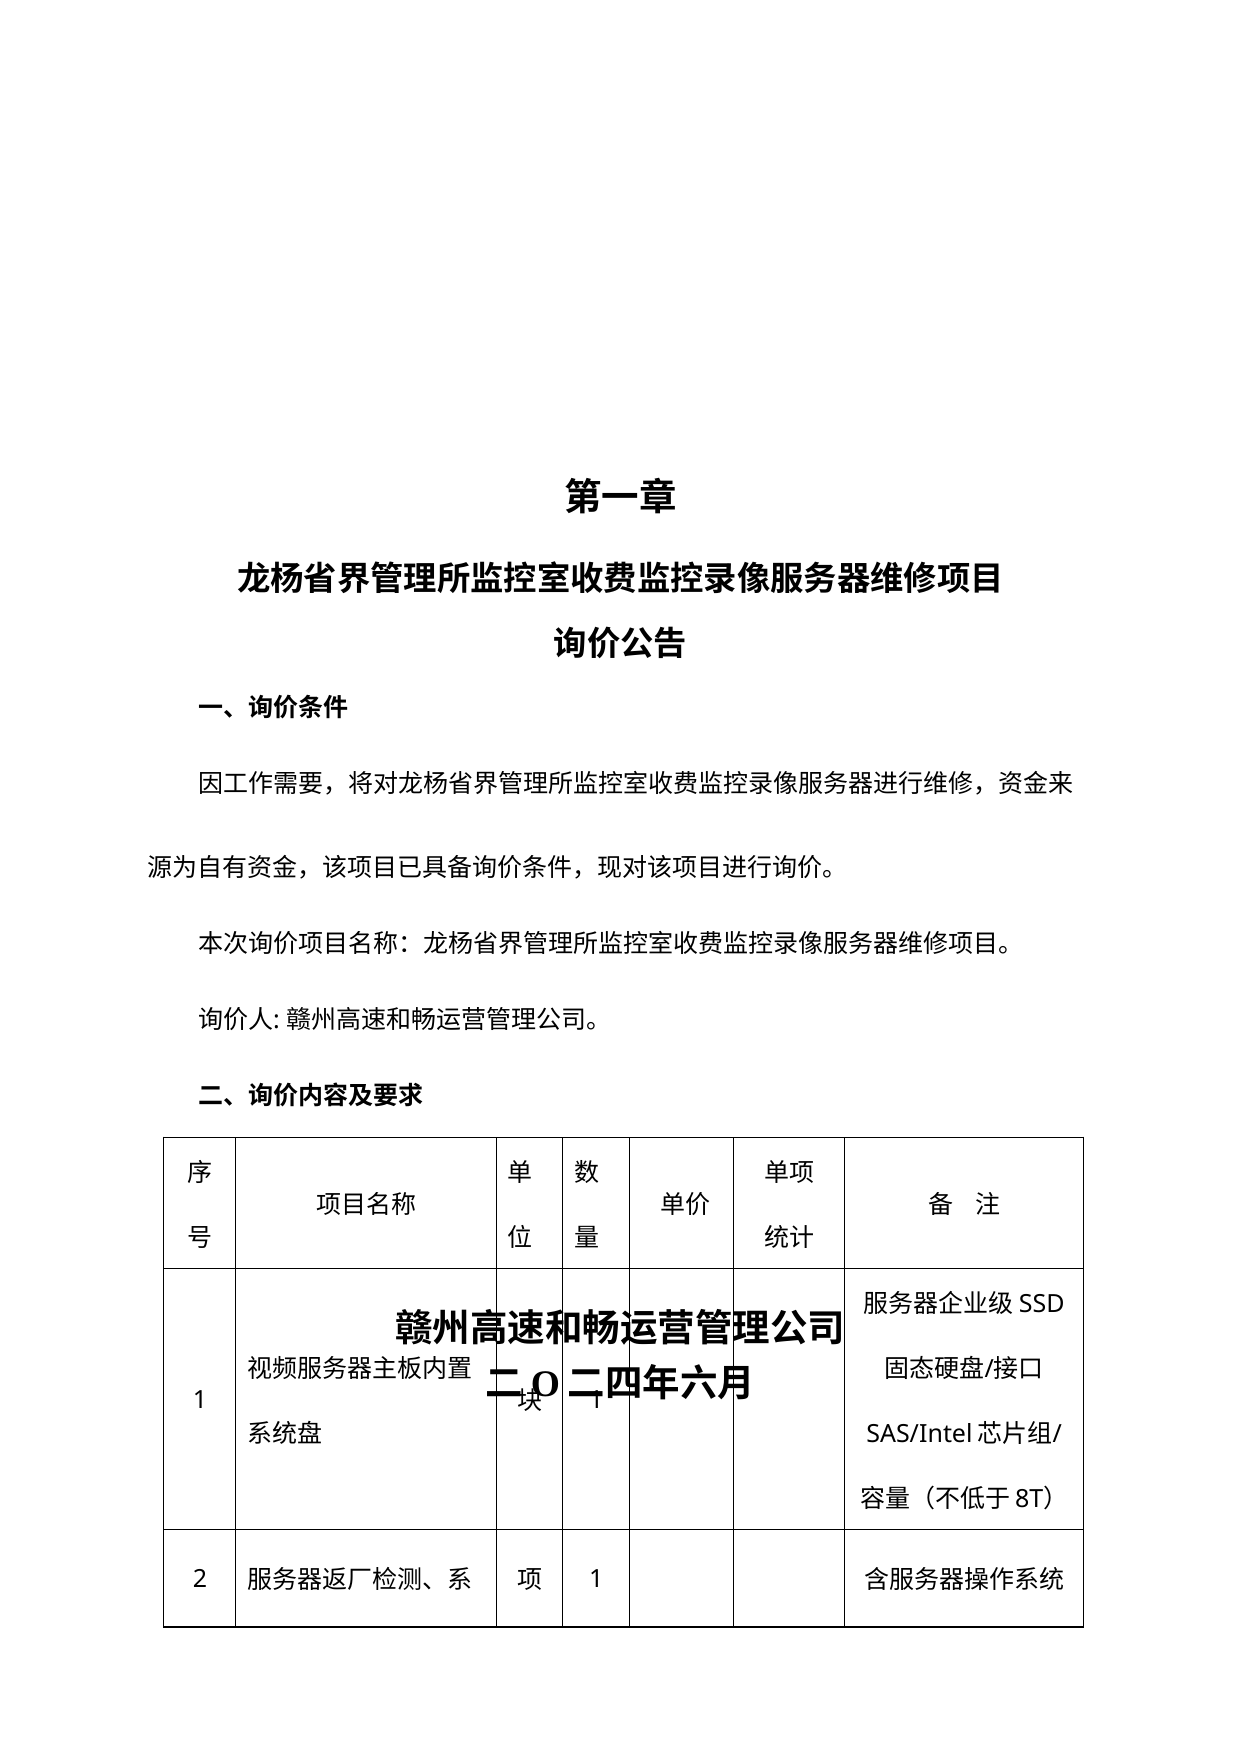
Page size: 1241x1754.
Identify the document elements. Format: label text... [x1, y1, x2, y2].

table_cell 项 [497, 1530, 562, 1626]
text 因工作需要，将对龙杨省界管理所监控室收费监控录像服务器进行维修，资金来源为自有资金，该项目已具备询价条件，现对该项目进行询价。 [148, 749, 1092, 898]
text 二、询价内容及要求 [148, 1061, 1092, 1126]
text 询价人: 赣州高速和畅运营管理公司。 [148, 985, 1092, 1050]
text 本次询价项目名称：龙杨省界管理所监控室收费监控录像服务器维修项目。 [148, 909, 1092, 974]
table_header 单位 [497, 1138, 562, 1268]
table_header 单项 统计 [734, 1138, 844, 1268]
table_cell 1 [164, 1269, 235, 1529]
table_header 项目名称 [236, 1138, 496, 1268]
table_cell 2 [164, 1530, 235, 1626]
table_cell [630, 1269, 733, 1529]
table_cell 1 [563, 1530, 629, 1626]
table_cell 视频服务器主板内置系统盘 [236, 1269, 496, 1529]
text 一、询价条件 [148, 673, 1092, 738]
table_cell 服务器返厂检测、系统重置、软件升级等 [236, 1530, 496, 1626]
text 第一章 [148, 462, 1092, 527]
table_cell 1 [563, 1269, 629, 1529]
text 询价公告 [148, 608, 1092, 673]
table_header 备 注 [845, 1138, 1083, 1268]
table_cell [734, 1530, 844, 1626]
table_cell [845, 1530, 1083, 1626]
table_header 序号 [164, 1138, 235, 1268]
table_header 单价 [630, 1138, 733, 1268]
table_cell [734, 1269, 844, 1529]
table_cell [630, 1530, 733, 1626]
table_cell 服务器企业级SSD固态硬盘/接口SAS/Intel芯片组/容量（不低于8T） [845, 1269, 1083, 1529]
table_cell 块 [497, 1269, 562, 1529]
table_header 数量 [563, 1138, 629, 1268]
text 龙杨省界管理所监控室收费监控录像服务器维修项目 [148, 543, 1092, 608]
